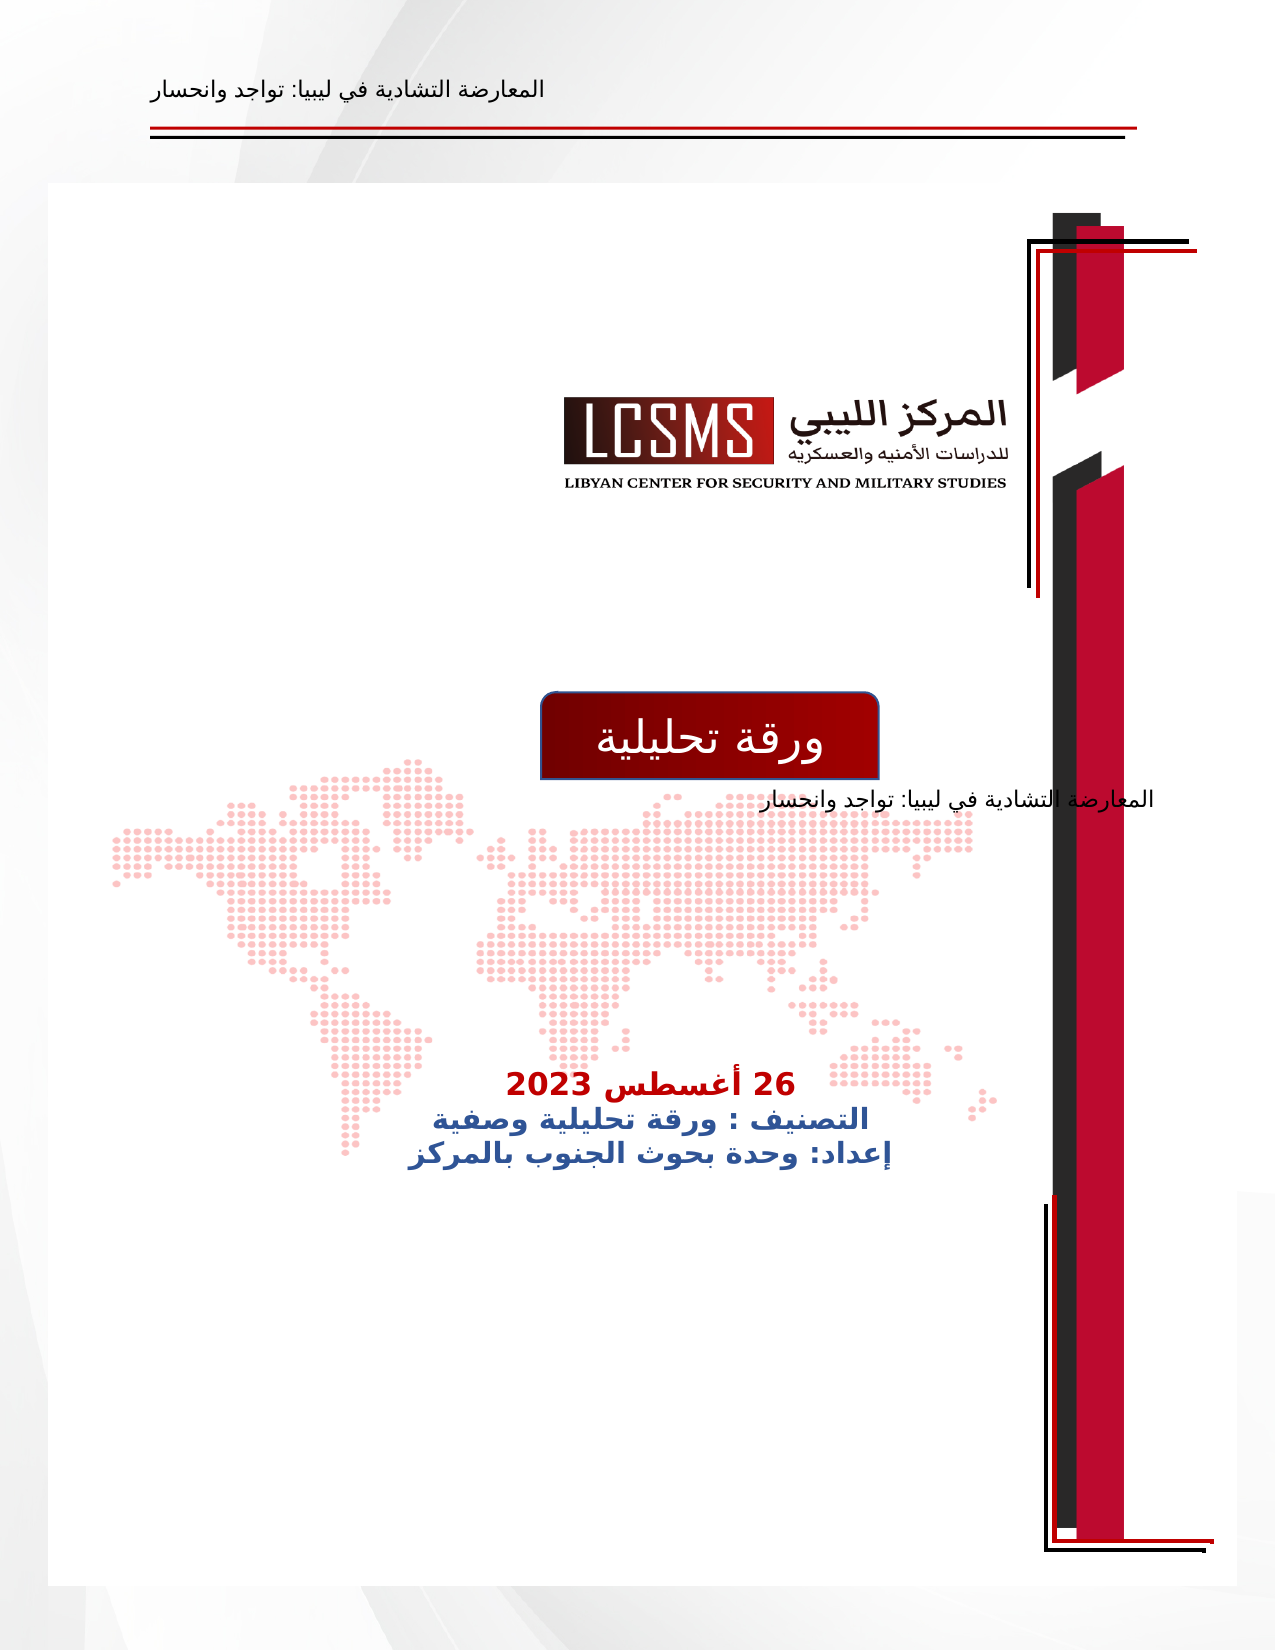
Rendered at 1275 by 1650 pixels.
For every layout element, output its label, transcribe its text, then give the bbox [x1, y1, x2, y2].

picture [0, 0, 1275, 1650]
table_header [315, 703, 1167, 786]
table_cell [315, 786, 1167, 875]
table_cell [315, 875, 1167, 983]
table_header 26 أغسطس 2023 التصنيف : ورقة تحليلية وصفية إعداد: وحدة بحوث الجنوب بالمركز [265, 1044, 1037, 1193]
